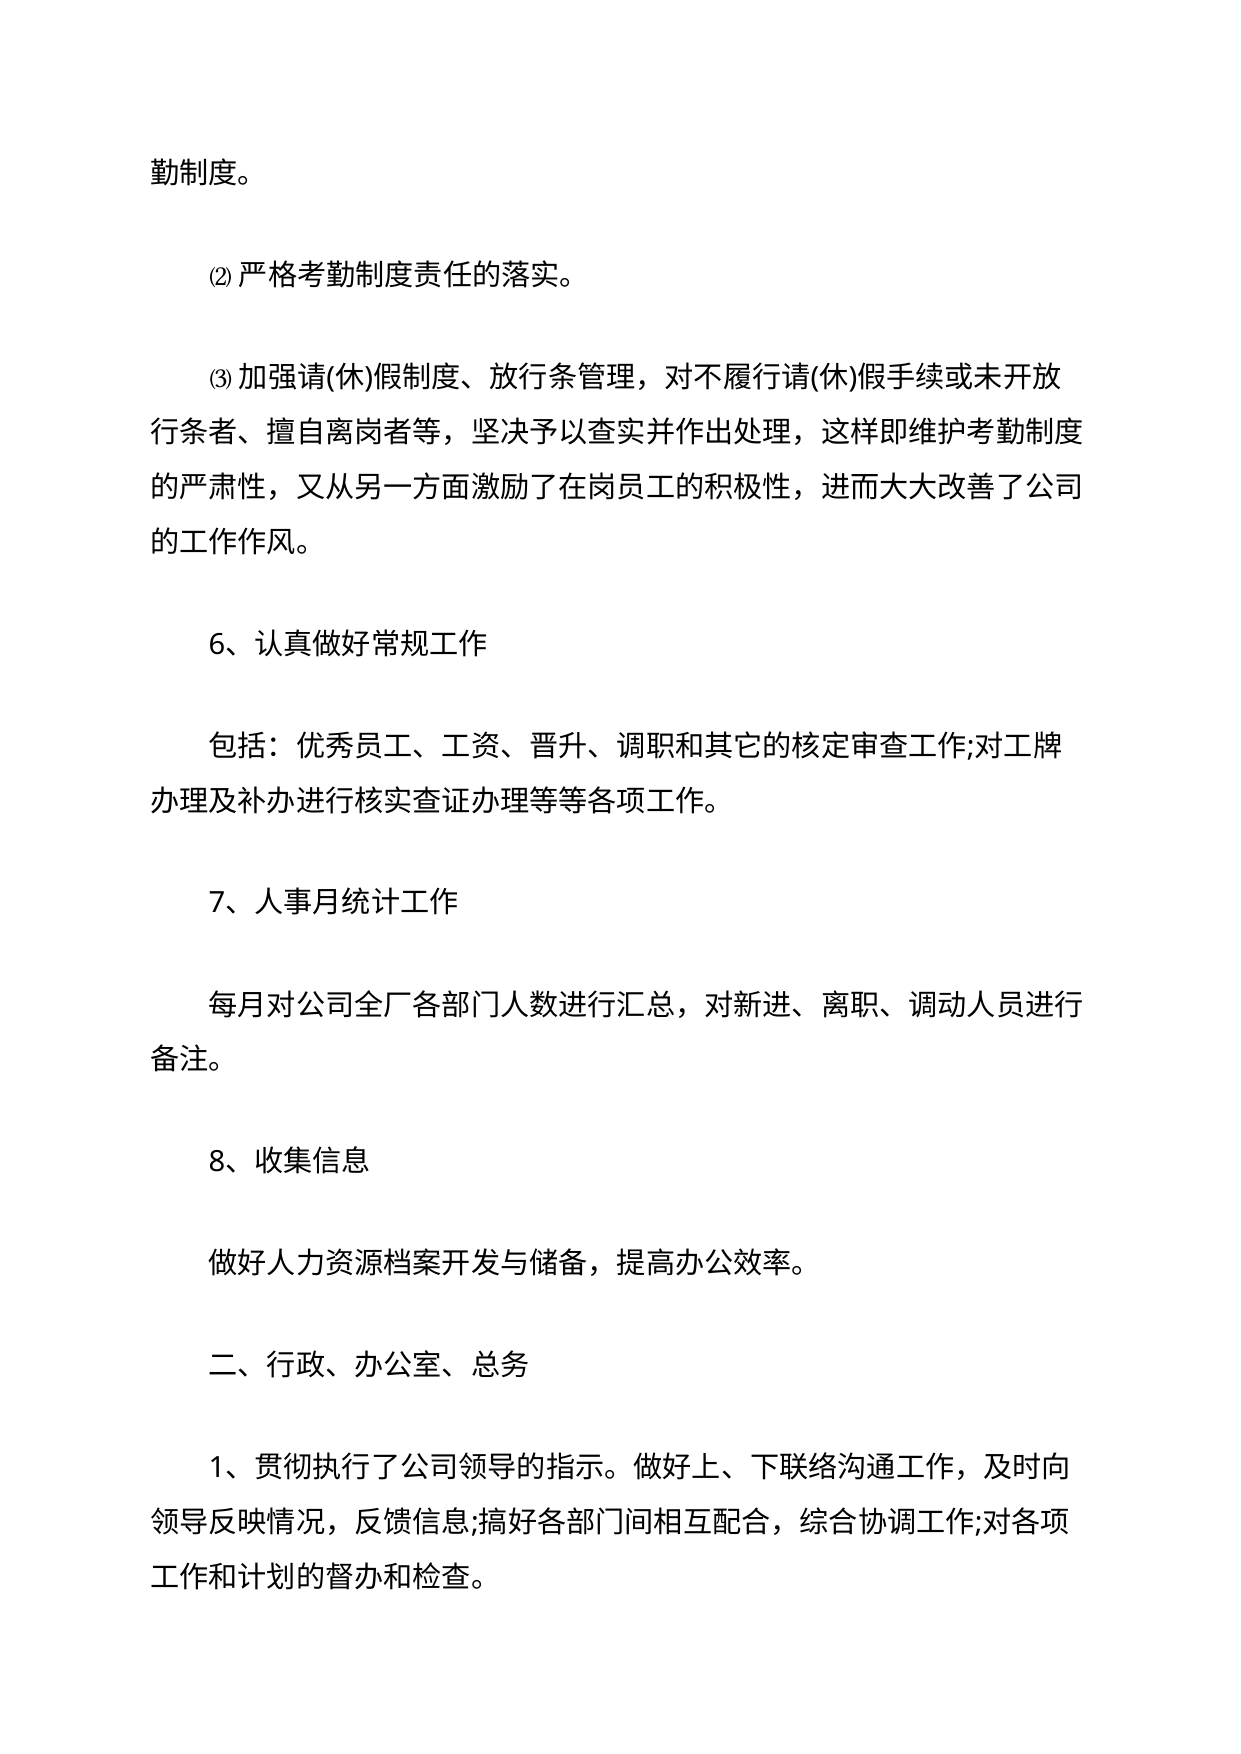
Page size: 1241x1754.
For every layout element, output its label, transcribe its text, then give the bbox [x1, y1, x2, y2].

text 6、认真做好常规工作 [150, 620, 1090, 663]
text 每月对公司全厂各部门人数进行汇总，对新进、离职、调动人员进行备注。 [150, 981, 1090, 1078]
text ⑵严格考勤制度责任的落实。 [150, 252, 1090, 294]
text 包括：优秀员工、工资、晋升、调职和其它的核定审查工作;对工牌办理及补办进行核实查证办理等等各项工作。 [150, 722, 1090, 819]
text 8、收集信息 [150, 1138, 1090, 1180]
text 7、人事月统计工作 [150, 879, 1090, 921]
text ⑶加强请(休)假制度、放行条管理，对不履行请(休)假手续或未开放行条者、擅自离岗者等，坚决予以查实并作出处理，这样即维护考勤制度的严肃性，又从另一方面激励了在岗员工的积极性，进而大大改善了公司的工作作风。 [150, 354, 1090, 561]
text 1、贯彻执行了公司领导的指示。做好上、下联络沟通工作，及时向领导反映情况，反馈信息;搞好各部门间相互配合，综合协调工作;对各项工作和计划的督办和检查。 [150, 1443, 1090, 1596]
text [150, 150, 1090, 192]
text 做好人力资源档案开发与储备，提高办公效率。 [150, 1240, 1090, 1282]
text 二、行政、办公室、总务 [150, 1341, 1090, 1384]
